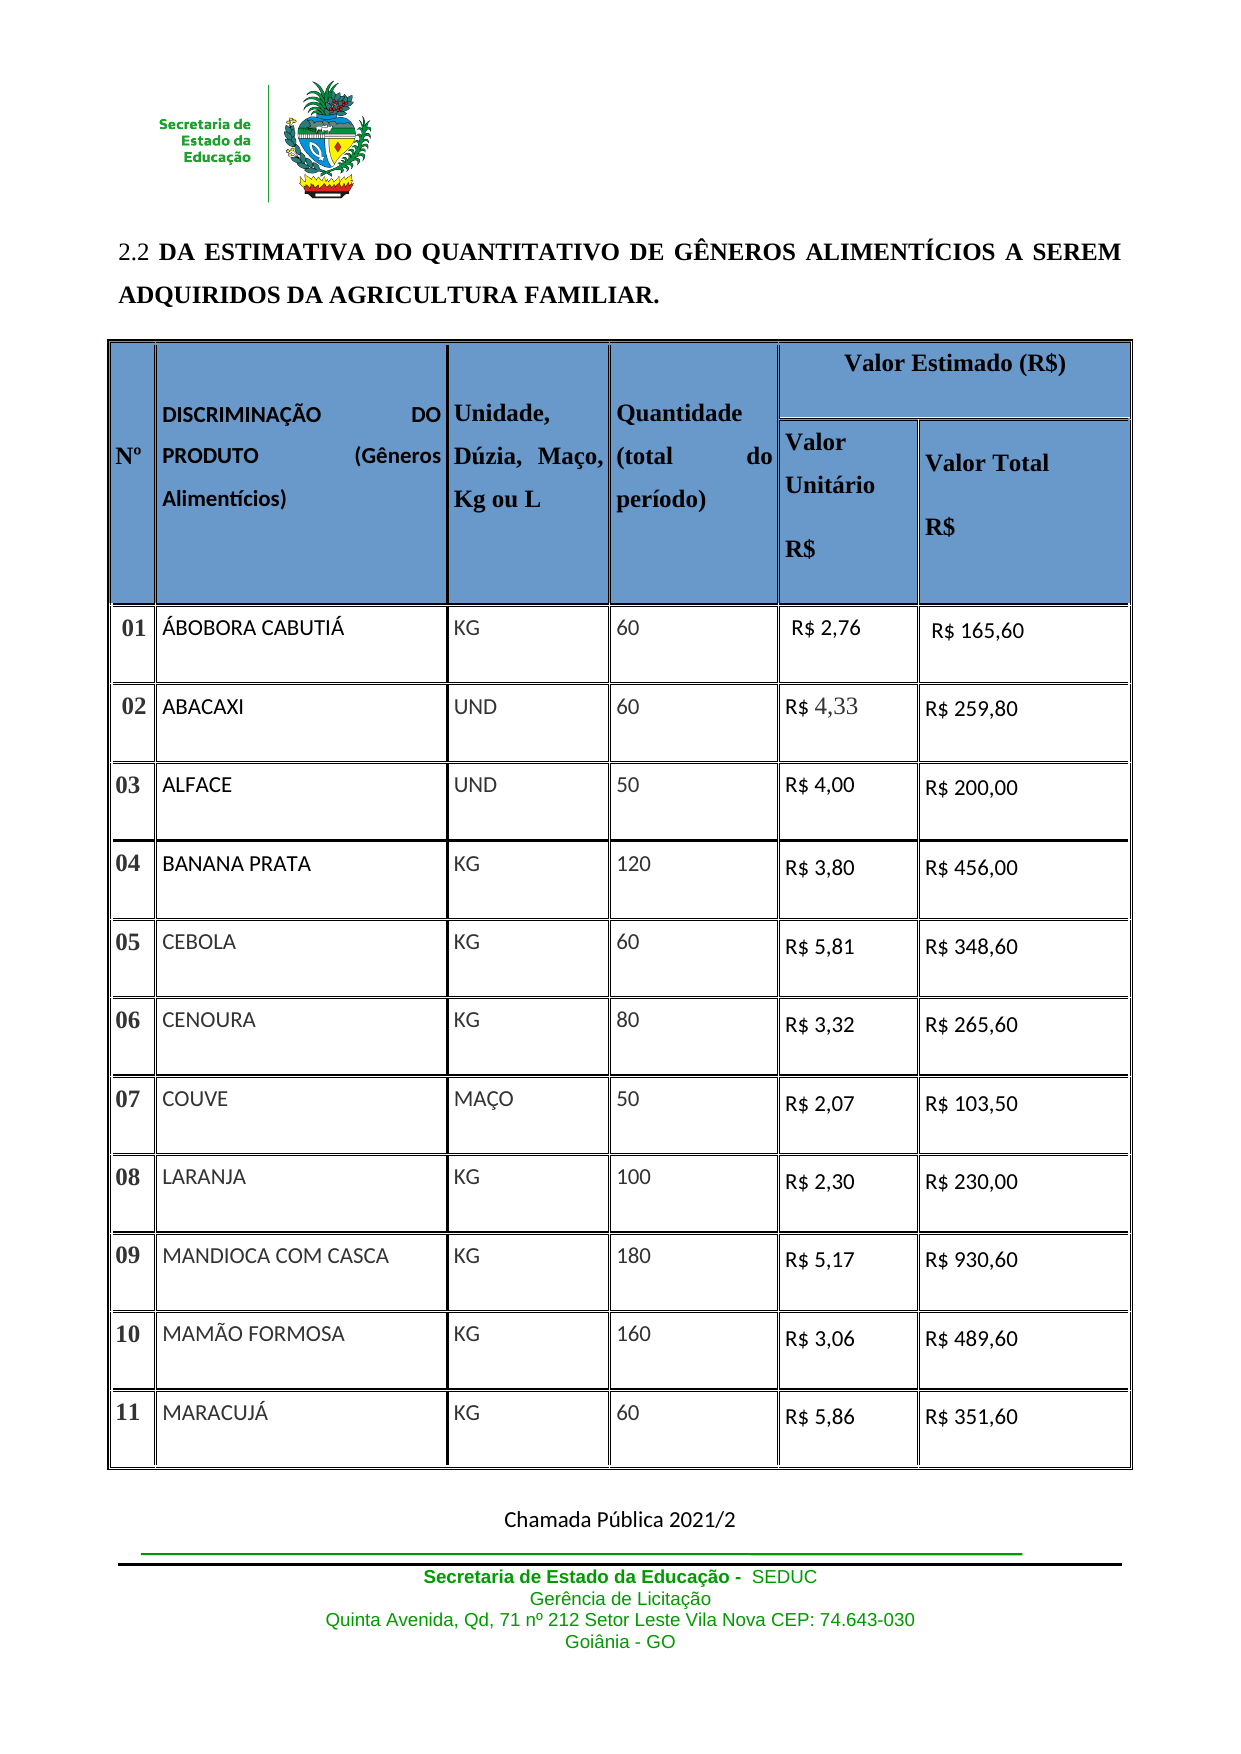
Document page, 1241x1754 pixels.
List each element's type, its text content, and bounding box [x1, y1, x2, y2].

table_cell R$ 230,00 [919, 1153, 1131, 1231]
table_cell KG [449, 921, 608, 996]
table_cell R$ 4,33 [780, 685, 917, 761]
table_cell R$ 4,00 [780, 764, 917, 839]
table_cell BANANA PRATA [157, 842, 446, 917]
table_cell CEBOLA [157, 921, 446, 996]
table_cell R$ 200,00 [919, 761, 1131, 839]
table_cell 60 [610, 1392, 779, 1466]
table_cell R$ 348,60 [920, 918, 1130, 996]
table_cell 60 [611, 685, 777, 761]
table_cell KG [449, 999, 608, 1074]
text 2.2 DA ESTIMATIVA DO QUANTITATIVO DE GÊNEROS ALIMENTÍCIOS A SEREM ADQUIRIDOS DA AGRICULTURA FAMILIAR. [118, 237, 1122, 309]
table_cell UND [449, 685, 608, 761]
table_cell 06 [109, 996, 156, 1074]
table_cell 50 [611, 764, 777, 839]
table_header Unidade, Dúzia, Maço, Kg ou L [447, 343, 610, 603]
table_cell Valor Unitário R$ [780, 421, 917, 603]
table_cell KG [449, 842, 608, 917]
table_cell 02 [109, 682, 156, 761]
table_cell COUVE [157, 1078, 446, 1153]
table_cell UND [449, 764, 608, 839]
table_cell 01 [111, 603, 154, 682]
table_cell KG [449, 1156, 608, 1231]
table_cell 80 [611, 999, 777, 1074]
table_cell R$ 103,50 [920, 1074, 1130, 1153]
table_cell LARANJA [157, 1156, 446, 1231]
table_cell Valor Total R$ [920, 418, 1130, 603]
table_cell 100 [611, 1156, 777, 1231]
table_header Quantidade (total do período) [610, 343, 779, 603]
table_cell R$ 2,07 [780, 1078, 917, 1153]
table_cell R$ 2,30 [780, 1156, 917, 1231]
table_cell R$ 2,76 [780, 607, 917, 682]
table_cell R$ 265,60 [919, 996, 1131, 1074]
table_cell ABACAXI [157, 685, 446, 761]
table_cell R$ 165,60 [920, 603, 1130, 682]
table_header Valor Estimado (R$) [779, 343, 1130, 417]
table_cell KG [447, 1392, 610, 1466]
table_cell KG [449, 607, 608, 682]
table_cell R$ 5,81 [780, 921, 917, 996]
table_cell 60 [611, 921, 777, 996]
table_cell MAMÃO FORMOSA [157, 1313, 446, 1388]
table_cell 07 [111, 1074, 154, 1153]
table_cell R$ 489,60 [920, 1310, 1130, 1388]
table_cell R$ 351,60 [919, 1388, 1130, 1466]
table_cell 04 [111, 839, 154, 917]
table_cell R$ 3,32 [780, 999, 917, 1074]
table_cell R$ 456,00 [920, 839, 1130, 917]
table_cell KG [449, 1313, 608, 1388]
table_cell MARACUJÁ [156, 1392, 447, 1466]
table_cell 10 [111, 1310, 154, 1388]
table_header DISCRIMINAÇÃO DO PRODUTO (Gêneros Alimentícios) [156, 343, 447, 603]
table_cell 160 [611, 1313, 777, 1388]
table_cell 03 [109, 761, 156, 839]
table_cell ÁBOBORA CABUTIÁ [157, 607, 446, 682]
table_cell KG [449, 1235, 608, 1309]
table_cell 11 [111, 1388, 156, 1466]
table_cell R$ 5,17 [780, 1235, 917, 1309]
table_cell R$ 930,60 [920, 1231, 1130, 1309]
table_cell 180 [611, 1235, 777, 1309]
table_cell MANDIOCA COM CASCA [157, 1235, 446, 1309]
table_cell R$ 3,06 [780, 1313, 917, 1388]
picture [118, 73, 412, 210]
table_header Nº [111, 343, 156, 603]
table_cell CENOURA [157, 999, 446, 1074]
table_cell 09 [111, 1231, 154, 1309]
table_cell R$ 3,80 [780, 842, 917, 917]
table_cell 60 [611, 607, 777, 682]
table_cell 05 [111, 918, 154, 996]
table_cell 120 [611, 842, 777, 917]
table_cell R$ 259,80 [919, 682, 1131, 761]
table_cell 08 [109, 1153, 156, 1231]
table_cell R$ 5,86 [779, 1392, 918, 1466]
table_cell ALFACE [157, 764, 446, 839]
table_cell MAÇO [449, 1078, 608, 1153]
table_cell 50 [611, 1078, 777, 1153]
